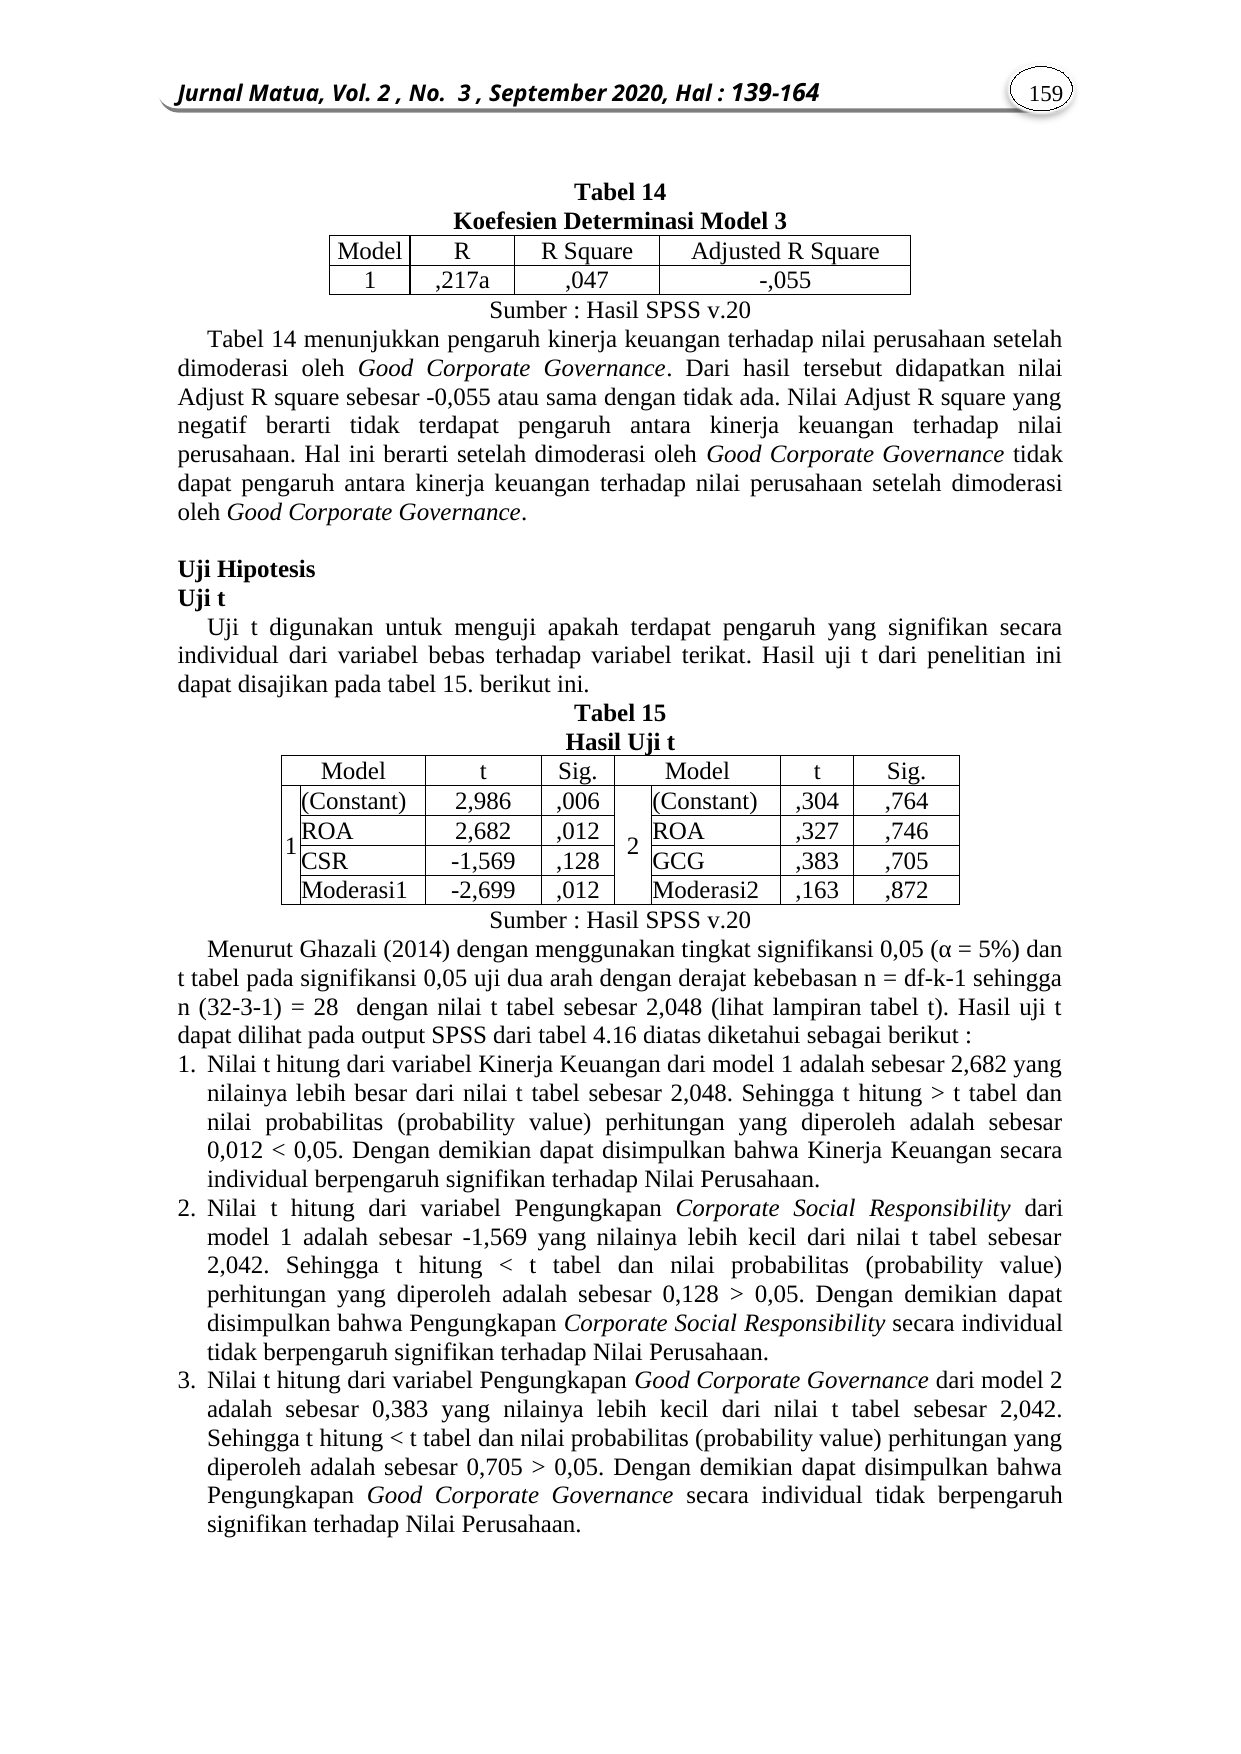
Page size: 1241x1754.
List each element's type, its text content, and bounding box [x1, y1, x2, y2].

table_header Model [615, 756, 780, 785]
text Sumber : Hasil SPSS v.20 [177, 295, 1063, 324]
list Nilai t hitung dari variabel Kinerja Keuangan dari model 1 adalah sebesar 2,682 yang nilainya lebih besar dari nilai t tabel sebesar 2,048. Sehingga t hitung > t tabel dan nilai probabilitas (probability value) perhitungan yang diperoleh adalah sebesar 0,012 < 0,05. Dengan demikian dapat disimpulkan bahwa Kinerja Keuangan secara individual berpengaruh signifikan terhadap Nilai Perusahaan. [177, 1049, 1063, 1193]
table_cell ,872 [854, 876, 959, 904]
table_cell ROA [301, 816, 425, 845]
table_cell (Constant) [652, 786, 780, 815]
table_cell ,006 [542, 786, 614, 815]
table_cell ,327 [781, 816, 853, 845]
table_cell ,304 [781, 786, 853, 815]
table_cell -2,699 [426, 876, 541, 904]
text Menurut Ghazali (2014) dengan menggunakan tingkat signifikansi 0,05 (α = 5%) dan t tabel pada signifikansi 0,05 uji dua arah dengan derajat kebebasan n = df-k-1 sehingga n (32-3-1) = 28 dengan nilai t tabel sebesar 2,048 (lihat lampiran tabel t). Hasil uji t dapat dilihat pada output SPSS dari tabel 4.16 diatas diketahui sebagai berikut : [177, 934, 1063, 1049]
text Hasil Uji t [177, 727, 1063, 755]
table_cell ROA [652, 816, 780, 845]
text Tabel 14 [177, 177, 1063, 206]
table_header R [411, 236, 514, 264]
text Sumber : Hasil SPSS v.20 [177, 905, 1063, 934]
table_cell 2,682 [426, 816, 541, 845]
table_cell CSR [301, 846, 425, 874]
table_cell 2,986 [426, 786, 541, 815]
table_cell ,128 [542, 846, 614, 874]
table_cell Moderasi1 [301, 876, 425, 904]
table_cell (Constant) [301, 786, 425, 815]
table_cell 1 [330, 266, 409, 294]
table_cell Moderasi2 [652, 876, 780, 904]
table_cell ,012 [542, 816, 614, 845]
text Uji Hipotesis [177, 554, 1063, 583]
text Tabel 15 [177, 698, 1063, 727]
table_header Model [282, 756, 425, 785]
list Nilai t hitung dari variabel Pengungkapan Corporate Social Responsibility dari model 1 adalah sebesar -1,569 yang nilainya lebih kecil dari nilai t tabel sebesar 2,042. Sehingga t hitung < t tabel dan nilai probabilitas (probability value) perhitungan yang diperoleh adalah sebesar 0,128 > 0,05. Dengan demikian dapat disimpulkan bahwa Pengungkapan Corporate Social Responsibility secara individual tidak berpengaruh signifikan terhadap Nilai Perusahaan. [177, 1193, 1063, 1365]
table_cell ,705 [854, 846, 959, 874]
table_header R Square [515, 236, 659, 264]
table_cell ,047 [515, 266, 659, 294]
text Koefesien Determinasi Model 3 [177, 206, 1063, 235]
table_cell GCG [652, 846, 780, 874]
text Uji t [177, 583, 1063, 612]
table_cell 2 [615, 786, 651, 904]
list Nilai t hitung dari variabel Pengungkapan Good Corporate Governance dari model 2 adalah sebesar 0,383 yang nilainya lebih kecil dari nilai t tabel sebesar 2,042. Sehingga t hitung < t tabel dan nilai probabilitas (probability value) perhitungan yang diperoleh adalah sebesar 0,705 > 0,05. Dengan demikian dapat disimpulkan bahwa Pengungkapan Good Corporate Governance secara individual tidak berpengaruh signifikan terhadap Nilai Perusahaan. [177, 1365, 1063, 1538]
table_header Model [330, 236, 409, 264]
table_cell -1,569 [426, 846, 541, 874]
text Uji t digunakan untuk menguji apakah terdapat pengaruh yang signifikan secara individual dari variabel bebas terhadap variabel terikat. Hasil uji t dari penelitian ini dapat disajikan pada tabel 15. berikut ini. [177, 612, 1063, 698]
table_cell ,217a [411, 266, 514, 294]
table_cell ,383 [781, 846, 853, 874]
table_cell ,746 [854, 816, 959, 845]
table_header Sig. [542, 756, 614, 785]
table_cell 1 [282, 786, 300, 904]
table_header Sig. [854, 756, 959, 785]
table_cell -,055 [660, 266, 910, 294]
table_header t [426, 756, 541, 785]
table_cell ,764 [854, 786, 959, 815]
table_cell ,012 [542, 876, 614, 904]
table_cell ,163 [781, 876, 853, 904]
text Tabel 14 menunjukkan pengaruh kinerja keuangan terhadap nilai perusahaan setelah dimoderasi oleh Good Corporate Governance. Dari hasil tersebut didapatkan nilai Adjust R square sebesar -0,055 atau sama dengan tidak ada. Nilai Adjust R square yang negatif berarti tidak terdapat pengaruh antara kinerja keuangan terhadap nilai perusahaan. Hal ini berarti setelah dimoderasi oleh Good Corporate Governance tidak dapat pengaruh antara kinerja keuangan terhadap nilai perusahaan setelah dimoderasi oleh Good Corporate Governance. [177, 324, 1063, 525]
table_header Adjusted R Square [660, 236, 910, 264]
table_header t [781, 756, 853, 785]
